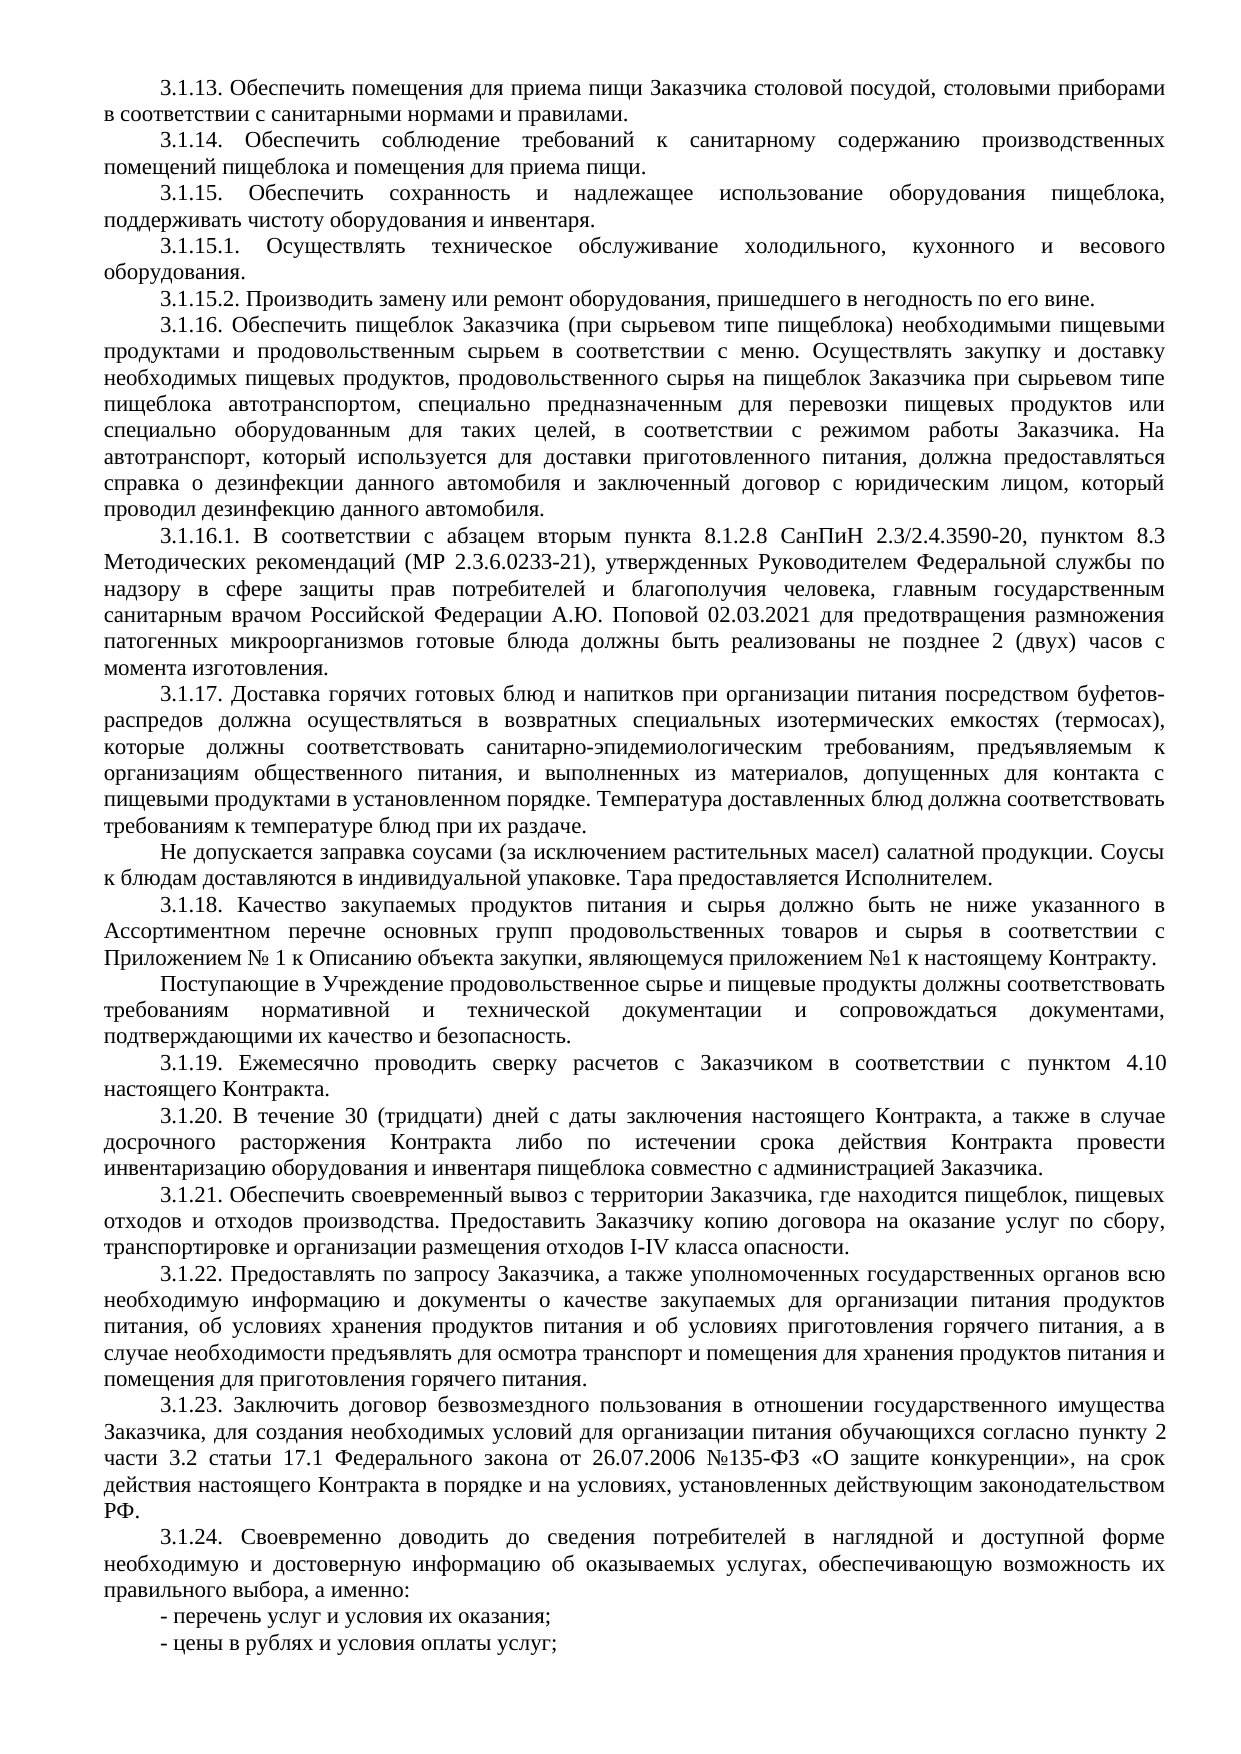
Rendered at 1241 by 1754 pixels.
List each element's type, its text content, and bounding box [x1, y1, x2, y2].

text 3.1.15.1. Осуществлять техническое обслуживание холодильного, кухонного и весового оборудования. [103, 232, 1167, 285]
text 3.1.17. Доставка горячих готовых блюд и напитков при организации питания посредством буфетов-распредов должна осуществляться в возвратных специальных изотермических емкостях (термосах), которые должны соответствовать санитарно-эпидемиологическим требованиям, предъявляемым к организациям общественного питания, и выполненных из материалов, допущенных для контакта с пищевыми продуктами в установленном порядке. Температура доставленных блюд должна соответствовать требованиям к температуре блюд при их раздаче. [103, 680, 1167, 838]
text 3.1.14. Обеспечить соблюдение требований к санитарному содержанию производственных помещений пищеблока и помещения для приема пищи. [103, 127, 1167, 179]
text 3.1.15. Обеспечить сохранность и надлежащее использование оборудования пищеблока, поддерживать чистоту оборудования и инвентаря. [103, 179, 1167, 232]
text 3.1.19. Ежемесячно проводить сверку расчетов с Заказчиком в соответствии с пунктом 4.10 настоящего Контракта. [103, 1049, 1167, 1102]
text Не допускается заправка соусами (за исключением растительных масел) салатной продукции. Соусы к блюдам доставляются в индивидуальной упаковке. Тара предоставляется Исполнителем. [103, 838, 1167, 891]
text 3.1.20. В течение 30 (тридцати) дней с даты заключения настоящего Контракта, а также в случае досрочного расторжения Контракта либо по истечении срока действия Контракта провести инвентаризацию оборудования и инвентаря пищеблока совместно с администрацией Заказчика. [103, 1102, 1167, 1181]
text 3.1.23. Заключить договор безвозмездного пользования в отношении государственного имущества Заказчика, для создания необходимых условий для организации питания обучающихся согласно пункту 2 части 3.2 статьи 17.1 Федерального закона от 26.07.2006 №135-ФЗ «О защите конкуренции», на срок действия настоящего Контракта в порядке и на условиях, установленных действующим законодательством РФ. [103, 1392, 1167, 1523]
text - перечень услуг и условия их оказания; [103, 1602, 1167, 1629]
text 3.1.13. Обеспечить помещения для приема пищи Заказчика столовой посудой, столовыми приборами в соответствии с санитарными нормами и правилами. [103, 74, 1167, 127]
text 3.1.18. Качество закупаемых продуктов питания и сырья должно быть не ниже указанного в Ассортиментном перечне основных групп продовольственных товаров и сырья в соответствии с Приложением № 1 к Описанию объекта закупки, являющемуся приложением №1 к настоящему Контракту. [103, 891, 1167, 970]
text 3.1.24. Своевременно доводить до сведения потребителей в наглядной и доступной форме необходимую и достоверную информацию об оказываемых услугах, обеспечивающую возможность их правильного выбора, а именно: [103, 1523, 1167, 1602]
text - цены в рублях и условия оплаты услуг; [103, 1629, 1167, 1655]
text 3.1.22. Предоставлять по запросу Заказчика, а также уполномоченных государственных органов всю необходимую информацию и документы о качестве закупаемых для организации питания продуктов питания, об условиях хранения продуктов питания и об условиях приготовления горячего питания, а в случае необходимости предъявлять для осмотра транспорт и помещения для хранения продуктов питания и помещения для приготовления горячего питания. [103, 1260, 1167, 1392]
text 3.1.15.2. Производить замену или ремонт оборудования, пришедшего в негодность по его вине. [103, 285, 1167, 311]
text Поступающие в Учреждение продовольственное сырье и пищевые продукты должны соответствовать требованиям нормативной и технической документации и сопровождаться документами, подтверждающими их качество и безопасность. [103, 970, 1167, 1049]
text 3.1.16. Обеспечить пищеблок Заказчика (при сырьевом типе пищеблока) необходимыми пищевыми продуктами и продовольственным сырьем в соответствии с меню. Осуществлять закупку и доставку необходимых пищевых продуктов, продовольственного сырья на пищеблок Заказчика при сырьевом типе пищеблока автотранспортом, специально предназначенным для перевозки пищевых продуктов или специально оборудованным для таких целей, в соответствии с режимом работы Заказчика. На автотранспорт, который используется для доставки приготовленного питания, должна предоставляться справка о дезинфекции данного автомобиля и заключенный договор с юридическим лицом, который проводил дезинфекцию данного автомобиля. [103, 311, 1167, 522]
text 3.1.16.1. В соответствии с абзацем вторым пункта 8.1.2.8 СанПиН 2.3/2.4.3590-20, пунктом 8.3 Методических рекомендаций (МР 2.3.6.0233-21), утвержденных Руководителем Федеральной службы по надзору в сфере защиты прав потребителей и благополучия человека, главным государственным санитарным врачом Российской Федерации А.Ю. Поповой 02.03.2021 для предотвращения размножения патогенных микроорганизмов готовые блюда должны быть реализованы не позднее 2 (двух) часов с момента изготовления. [103, 522, 1167, 680]
text 3.1.21. Обеспечить своевременный вывоз с территории Заказчика, где находится пищеблок, пищевых отходов и отходов производства. Предоставить Заказчику копию договора на оказание услуг по сбору, транспортировке и организации размещения отходов I-IV класса опасности. [103, 1181, 1167, 1260]
